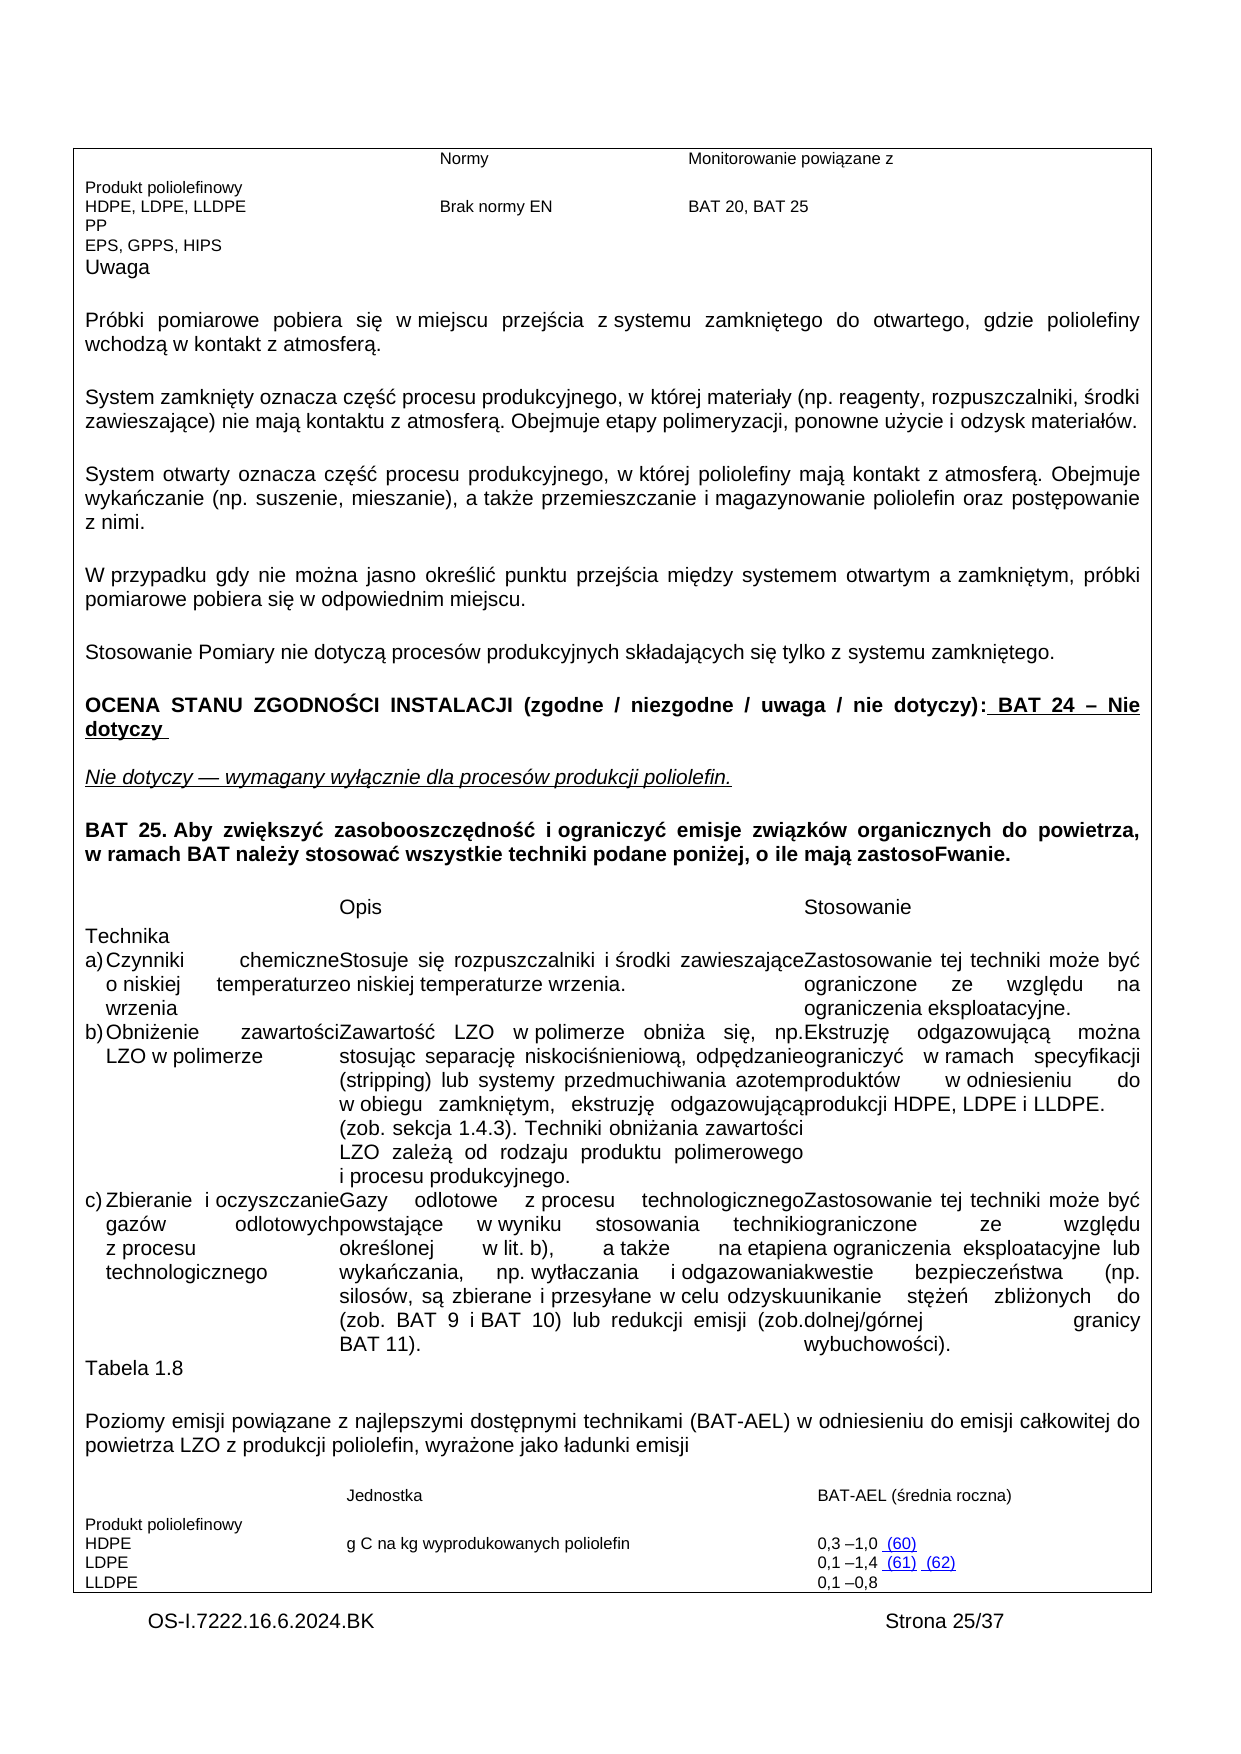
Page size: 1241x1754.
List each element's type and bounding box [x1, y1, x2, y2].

table_header [74, 149, 1151, 1592]
